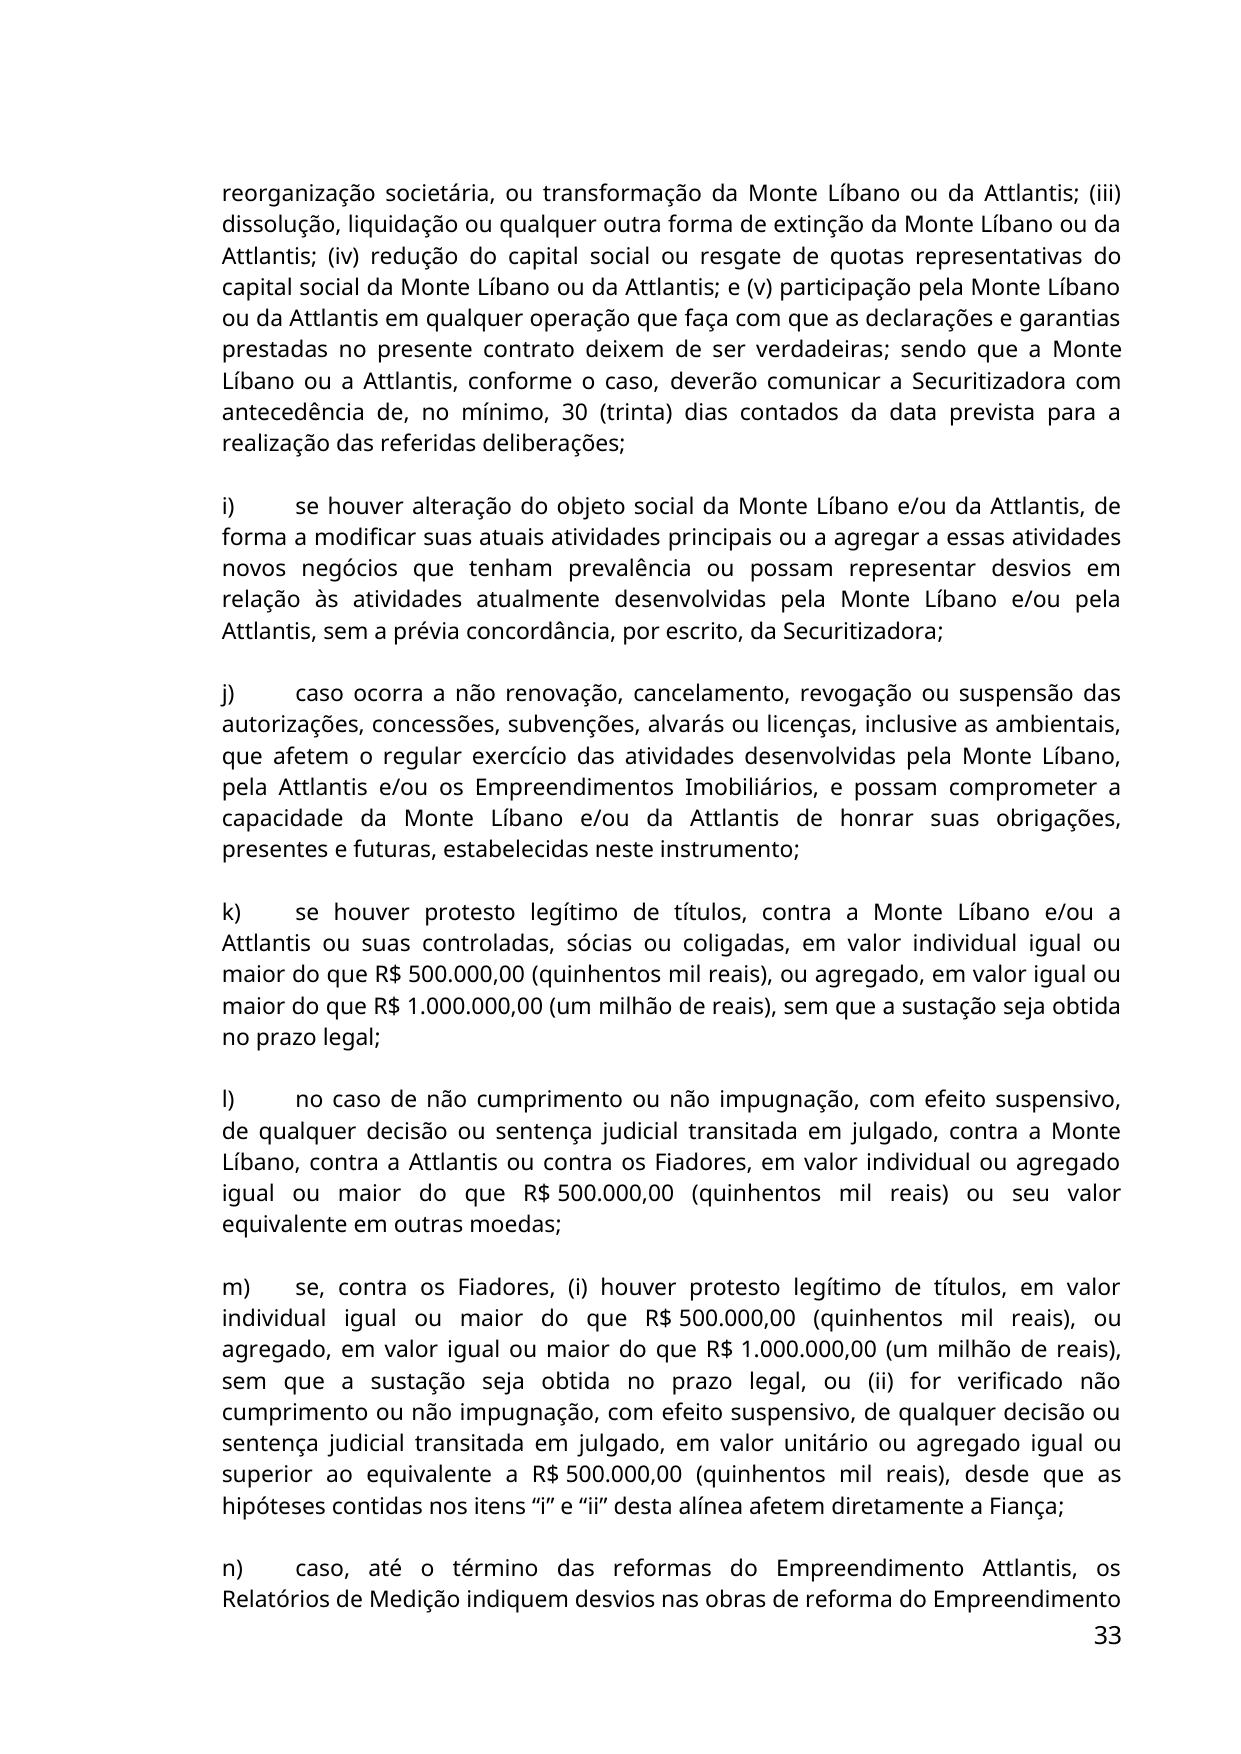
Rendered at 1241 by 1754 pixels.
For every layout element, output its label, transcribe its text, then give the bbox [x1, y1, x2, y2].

list se, contra os Fiadores, (i) houver protesto legítimo de títulos, em valor individual igual ou maior do que R$ 500.000,00 (quinhentos mil reais), ou agregado, em valor igual ou maior do que R$ 1.000.000,00 (um milhão de reais), sem que a sustação seja obtida no prazo legal, ou (ii) for verificado não cumprimento ou não impugnação, com efeito suspensivo, de qualquer decisão ou sentença judicial transitada em julgado, em valor unitário ou agregado igual ou superior ao equivalente a R$ 500.000,00 (quinhentos mil reais), desde que as hipóteses contidas nos itens “i” e “ii” desta alínea afetem diretamente a Fiança; [222, 1271, 1122, 1521]
list caso ocorra a não renovação, cancelamento, revogação ou suspensão das autorizações, concessões, subvenções, alvarás ou licenças, inclusive as ambientais, que afetem o regular exercício das atividades desenvolvidas pela Monte Líbano, pela Attlantis e/ou os Empreendimentos Imobiliários, e possam comprometer a capacidade da Monte Líbano e/ou da Attlantis de honrar suas obrigações, presentes e futuras, estabelecidas neste instrumento; [222, 677, 1122, 865]
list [222, 177, 1122, 458]
list se houver protesto legítimo de títulos, contra a Monte Líbano e/ou a Attlantis ou suas controladas, sócias ou coligadas, em valor individual igual ou maior do que R$ 500.000,00 (quinhentos mil reais), ou agregado, em valor igual ou maior do que R$ 1.000.000,00 (um milhão de reais), sem que a sustação seja obtida no prazo legal; [222, 896, 1122, 1052]
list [222, 1552, 1122, 1615]
list se houver alteração do objeto social da Monte Líbano e/ou da Attlantis, de forma a modificar suas atuais atividades principais ou a agregar a essas atividades novos negócios que tenham prevalência ou possam representar desvios em relação às atividades atualmente desenvolvidas pela Monte Líbano e/ou pela Attlantis, sem a prévia concordância, por escrito, da Securitizadora; [222, 490, 1122, 646]
list no caso de não cumprimento ou não impugnação, com efeito suspensivo, de qualquer decisão ou sentença judicial transitada em julgado, contra a Monte Líbano, contra a Attlantis ou contra os Fiadores, em valor individual ou agregado igual ou maior do que R$ 500.000,00 (quinhentos mil reais) ou seu valor equivalente em outras moedas; [222, 1083, 1122, 1240]
